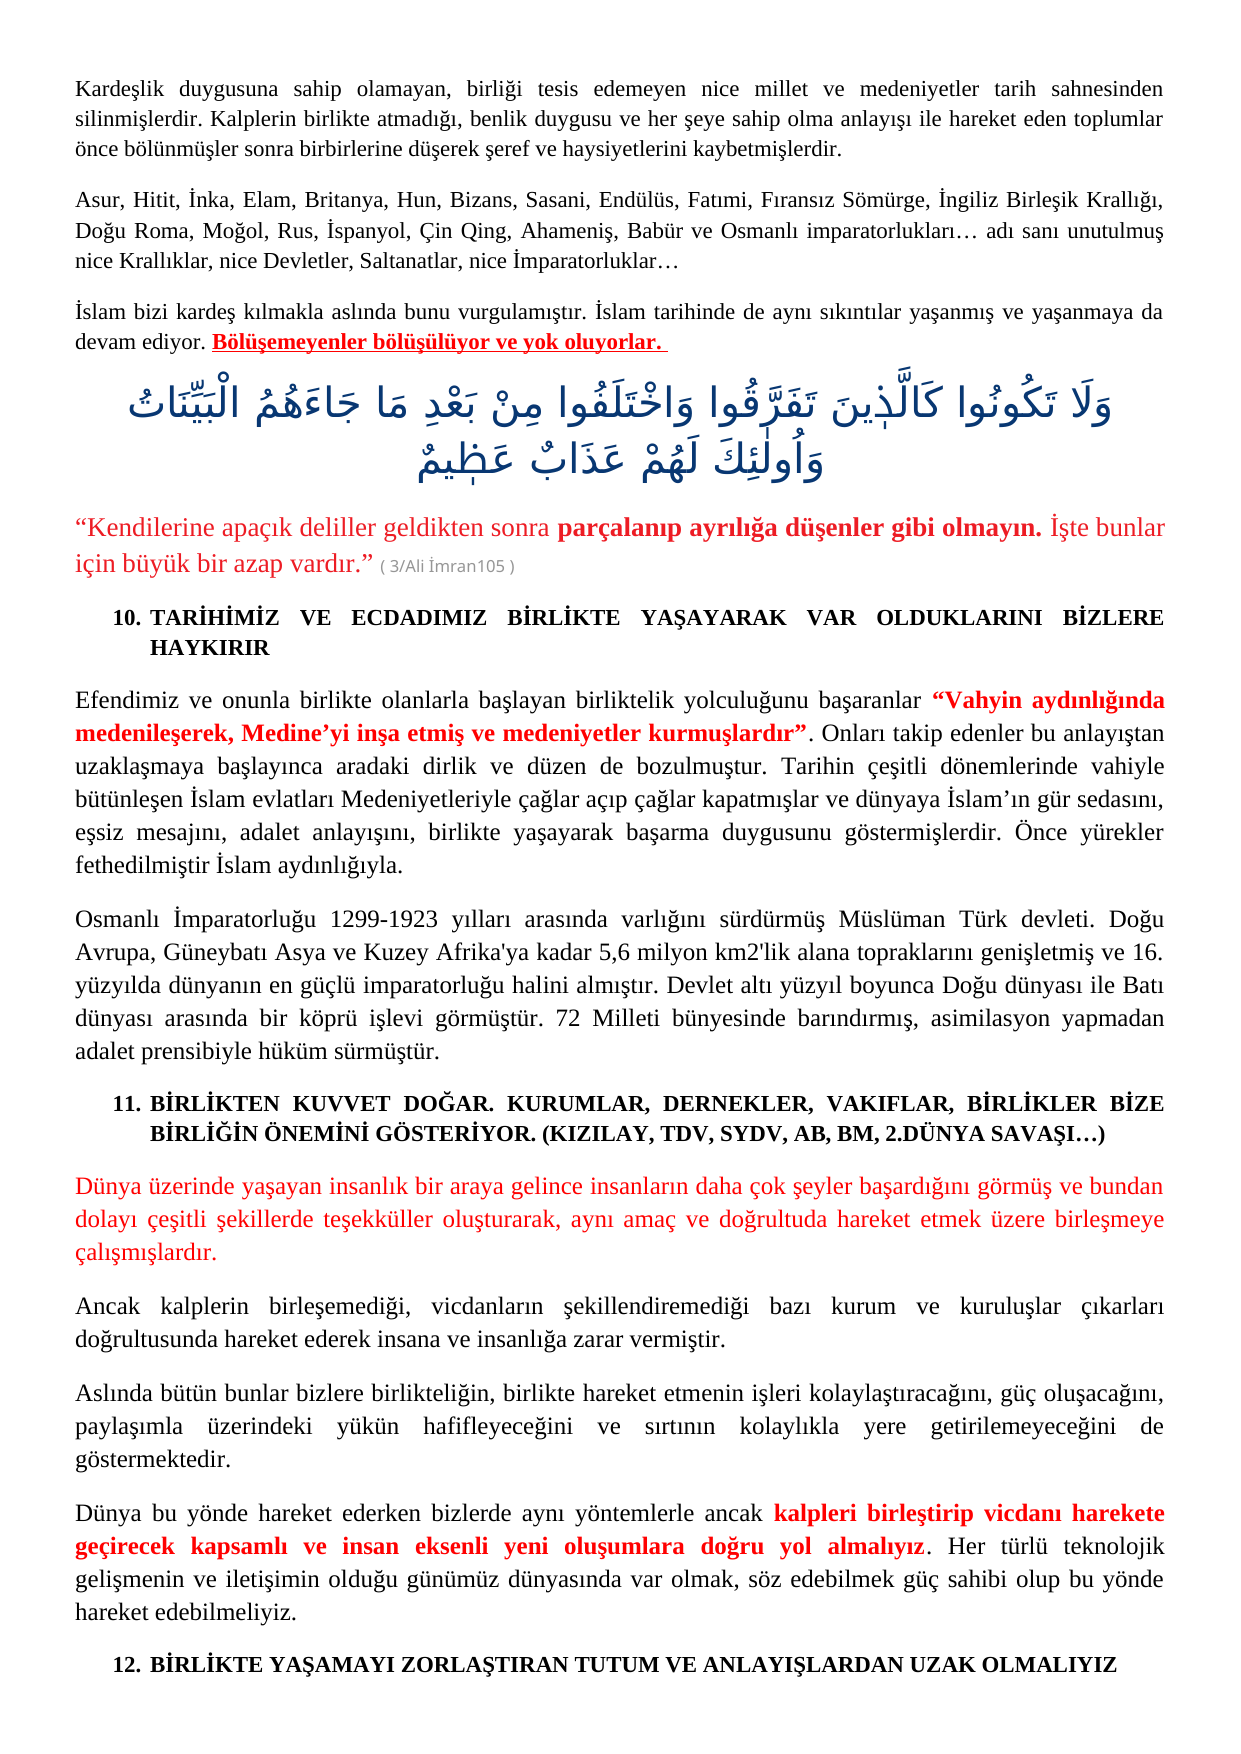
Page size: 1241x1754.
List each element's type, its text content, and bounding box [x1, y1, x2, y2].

text Osmanlı İmparatorluğu 1299-1923 yılları arasında varlığını sürdürmüş Müslüman Türk devleti. Doğu Avrupa, Güneybatı Asya ve Kuzey Afrika'ya kadar 5,6 milyon km2'lik alana topraklarını genişletmiş ve 16. yüzyılda dünyanın en güçlü imparatorluğu halini almıştır. Devlet altı yüzyıl boyunca Doğu dünyası ile Batı dünyası arasında bir köprü işlevi görmüştür. 72 Milleti bünyesinde barındırmış, asimilasyon yapmadan adalet prensibiyle hüküm sürmüştür. [75, 904, 1165, 1065]
text Efendimiz ve onunla birlikte olanlarla başlayan birliktelik yolculuğunu başaranlar “Vahyin aydınlığında medenileşerek, Medine’yi inşa etmiş ve medeniyetler kurmuşlardır”. Onları takip edenler bu anlayıştan uzaklaşmaya başlayınca aradaki dirlik ve düzen de bozulmuştur. Tarihin çeşitli dönemlerinde vahiyle bütünleşen İslam evlatları Medeniyetleriyle çağlar açıp çağlar kapatmışlar ve dünyaya İslam’ın gür sedasını, eşsiz mesajını, adalet anlayışını, birlikte yaşayarak başarma duygusunu göstermişlerdir. Önce yürekler fethedilmiştir İslam aydınlığıyla. [75, 685, 1165, 879]
text Dünya üzerinde yaşayan insanlık bir araya gelince insanların daha çok şeyler başardığını görmüş ve bundan dolayı çeşitli şekillerde teşekküller oluşturarak, aynı amaç ve doğrultuda hareket etmek üzere birleşmeye çalışmışlardır. [75, 1171, 1165, 1266]
text Asur, Hitit, İnka, Elam, Britanya, Hun, Bizans, Sasani, Endülüs, Fatımi, Fıransız Sömürge, İngiliz Birleşik Krallığı, Doğu Roma, Moğol, Rus, İspanyol, Çin Qing, Ahameniş, Babür ve Osmanlı imparatorlukları… adı sanı unutulmuş nice Krallıklar, nice Devletler, Saltanatlar, nice İmparatorluklar… [75, 186, 1165, 273]
text “Kendilerine apaçık deliller geldikten sonra parçalanıp ayrılığa düşenler gibi olmayın. İşte bunlar için büyük bir azap vardır.” ( 3/Ali İmran105 ) [75, 511, 1165, 578]
text Aslında bütün bunlar bizlere birlikteliğin, birlikte hareket etmenin işleri kolaylaştıracağını, güç oluşacağını, paylaşımla üzerindeki yükün hafifleyeceğini ve sırtının kolaylıkla yere getirilemeyeceğini de göstermektedir. [75, 1378, 1165, 1473]
text İslam bizi kardeş kılmakla aslında bunu vurgulamıştır. İslam tarihinde de aynı sıkıntılar yaşanmış ve yaşanmaya da devam ediyor. Bölüşemeyenler bölüşülüyor ve yok oluyorlar. [75, 298, 1165, 354]
text وَلَا تَكُونُوا كَالَّذٖينَ تَفَرَّقُوا وَاخْتَلَفُوا مِنْ بَعْدِ مَا جَاءَهُمُ الْبَيِّنَاتُ وَاُولٰئِكَ لَهُمْ عَذَابٌ عَظٖيمٌ [75, 379, 1165, 483]
text Kardeşlik duygusuna sahip olamayan, birliği tesis edemeyen nice millet ve medeniyetler tarih sahnesinden silinmişlerdir. Kalplerin birlikte atmadığı, benlik duygusu ve her şeye sahip olma anlayışı ile hareket eden toplumlar önce bölünmüşler sonra birbirlerine düşerek şeref ve haysiyetlerini kaybetmişlerdir. [75, 75, 1165, 162]
list BİRLİKTEN KUVVET DOĞAR. KURUMLAR, DERNEKLER, VAKIFLAR, BİRLİKLER BİZE BİRLİĞİN ÖNEMİNİ GÖSTERİYOR. (KIZILAY, TDV, SYDV, AB, BM, 2.DÜNYA SAVAŞI…) [112, 1090, 1165, 1146]
list TARİHİMİZ VE ECDADIMIZ BİRLİKTE YAŞAYARAK VAR OLDUKLARINI BİZLERE HAYKIRIR [112, 604, 1165, 660]
text Dünya bu yönde hareket ederken bizlerde aynı yöntemlerle ancak kalpleri birleştirip vicdanı harekete geçirecek kapsamlı ve insan eksenli yeni oluşumlara doğru yol almalıyız. Her türlü teknolojik gelişmenin ve iletişimin olduğu günümüz dünyasında var olmak, söz edebilmek güç sahibi olup bu yönde hareket edebilmeliyiz. [75, 1498, 1165, 1626]
text Ancak kalplerin birleşemediği, vicdanların şekillendiremediği bazı kurum ve kuruluşlar çıkarları doğrultusunda hareket ederek insana ve insanlığa zarar vermiştir. [75, 1291, 1165, 1353]
list BİRLİKTE YAŞAMAYI ZORLAŞTIRAN TUTUM VE ANLAYIŞLARDAN UZAK OLMALIYIZ [112, 1651, 1165, 1677]
